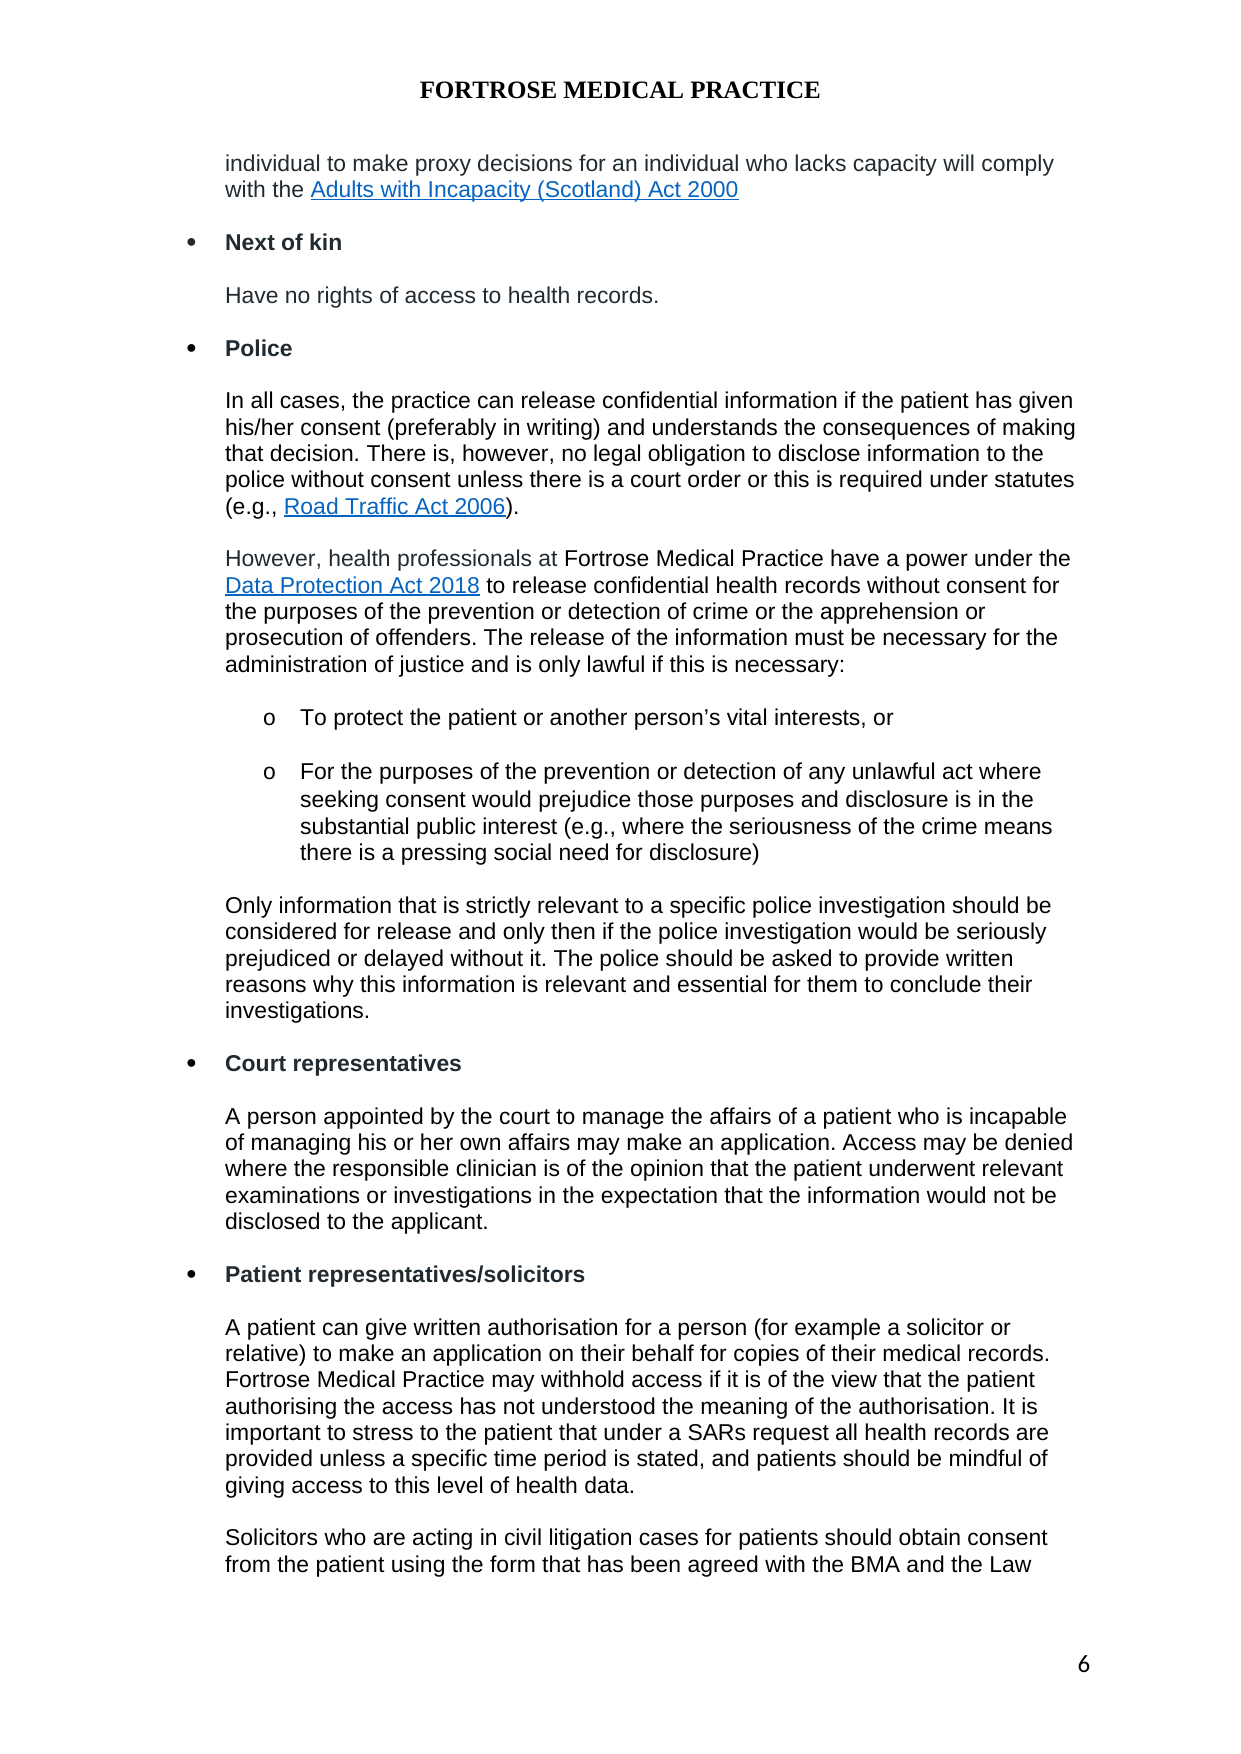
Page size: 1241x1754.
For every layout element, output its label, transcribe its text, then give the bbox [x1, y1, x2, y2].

list A patient can give written authorisation for a person (for example a solicitor or relative) to make an application on their behalf for copies of their medical records. Fortrose Medical Practice may withhold access if it is of the view that the patient authorising the access has not understood the meaning of the authorisation. It is important to stress to the patient that under a SARs request all health records are provided unless a specific time period is stated, and patients should be mindful of giving access to this level of health data. [225, 1313, 1090, 1498]
list To protect the patient or another person’s vital interests, or [262, 703, 1090, 732]
text However, health professionals at Fortrose Medical Practice have a power under the Data Protection Act 2018 to release confidential health records without consent for the purposes of the prevention or detection of crime or the apprehension or prosecution of offenders. The release of the information must be necessary for the administration of justice and is only lawful if this is necessary: [225, 545, 1090, 677]
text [225, 150, 1065, 203]
list Police [187, 334, 1090, 361]
text In all cases, the practice can release confidential information if the patient has given his/her consent (preferably in writing) and understands the consequences of making that decision. There is, however, no legal obligation to disclose information to the police without consent unless there is a court order or this is required under statutes (e.g., Road Traffic Act 2006). [225, 387, 1090, 519]
list Patient representatives/solicitors [187, 1261, 1090, 1287]
list Next of kin [187, 229, 1065, 255]
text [225, 1524, 1090, 1577]
text Only information that is strictly relevant to a specific police investigation should be considered for release and only then if the police investigation would be seriously prejudiced or delayed without it. The police should be asked to provide written reasons why this information is relevant and essential for them to conclude their investigations. [225, 892, 1090, 1024]
list For the purposes of the prevention or detection of any unlawful act where seeking consent would prejudice those purposes and disclosure is in the substantial public interest (e.g., where the seriousness of the crime means there is a pressing social need for disclosure) [262, 758, 1090, 866]
text A person appointed by the court to manage the affairs of a patient who is incapable of managing his or her own affairs may make an application. Access may be denied where the responsible clinician is of the opinion that the patient underwent relevant examinations or investigations in the expectation that the information would not be disclosed to the applicant. [225, 1103, 1090, 1234]
list Have no rights of access to health records. [225, 282, 1065, 308]
list Court representatives [187, 1050, 1090, 1076]
